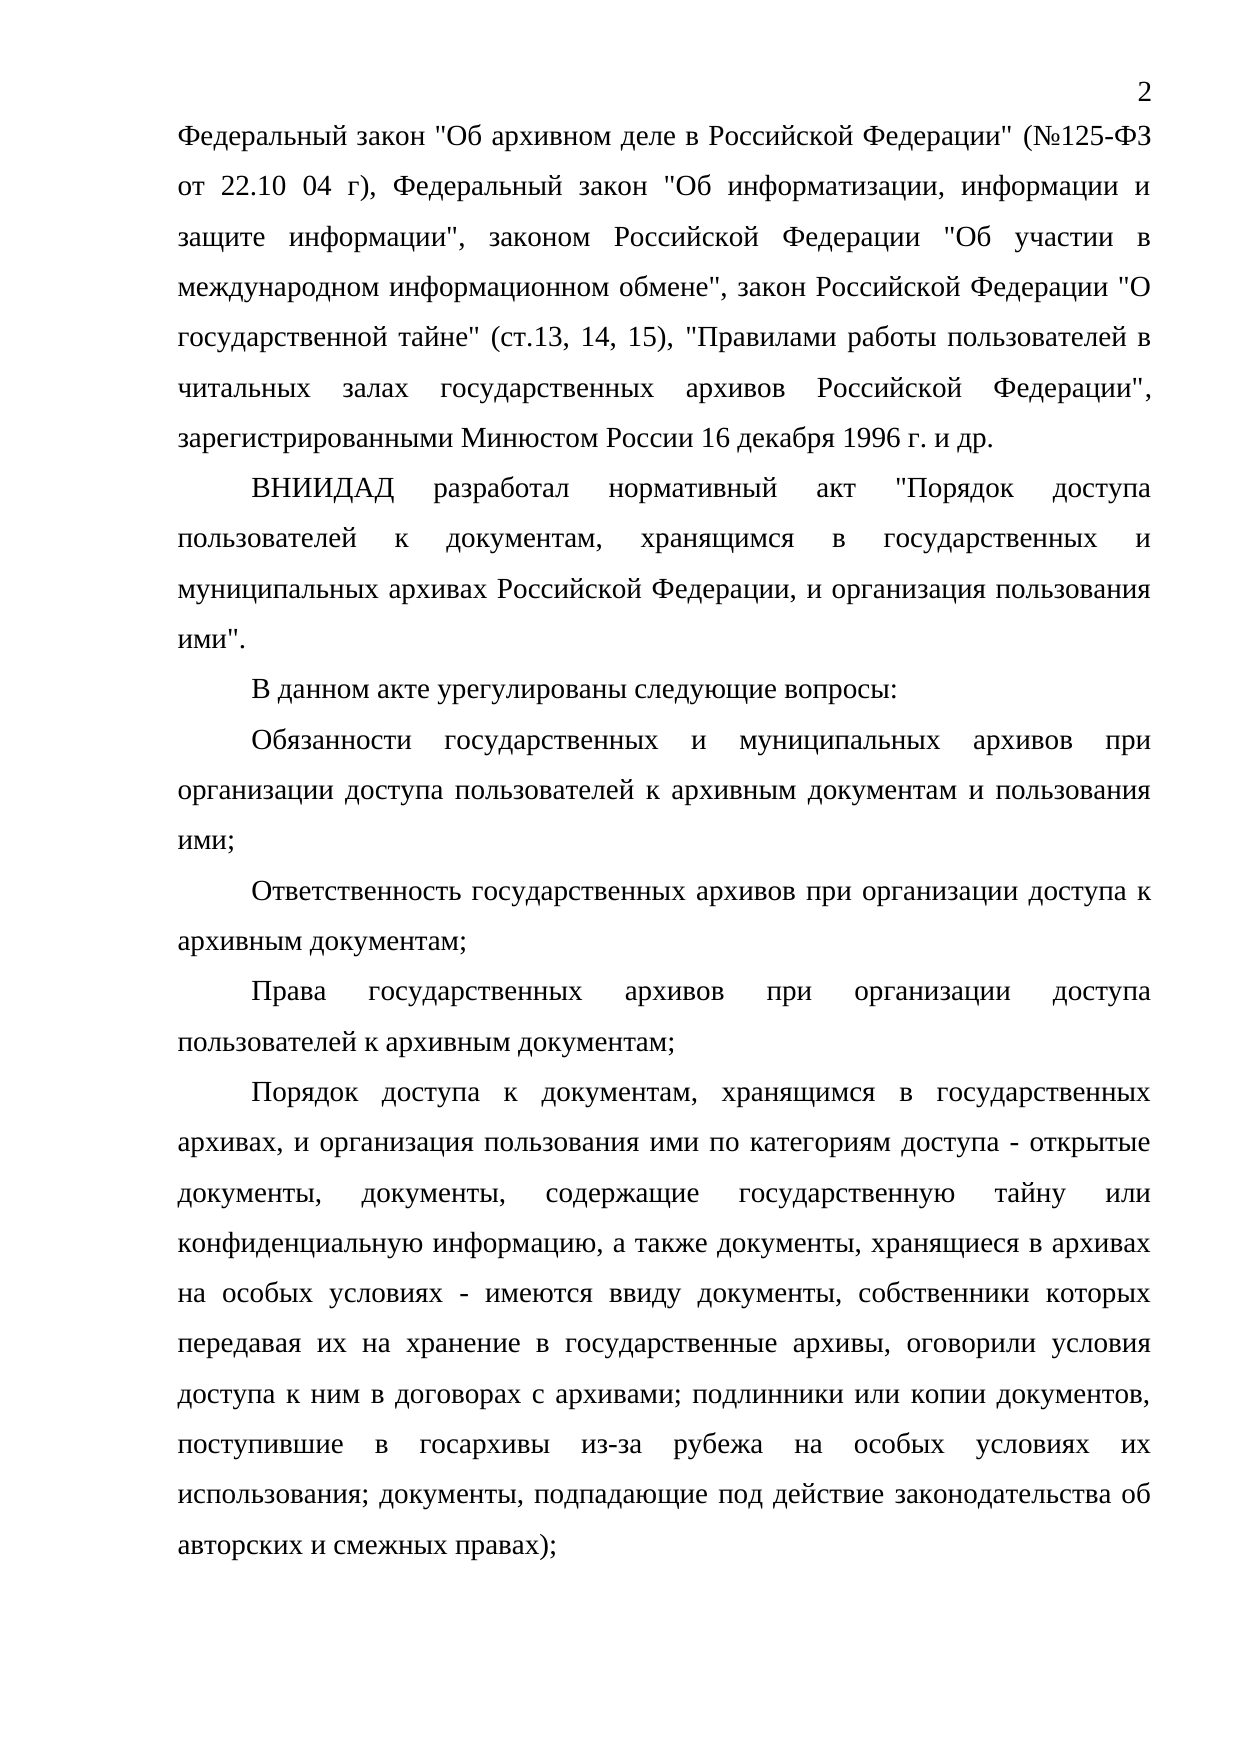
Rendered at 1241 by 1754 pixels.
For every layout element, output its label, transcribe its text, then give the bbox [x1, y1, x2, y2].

text ВНИИДАД разработал нормативный акт "Порядок доступа пользователей к документам, хранящимся в государственных и муниципальных архивах Российской Федерации, и организация пользования ими". [177, 470, 1152, 655]
text В данном акте урегулированы следующие вопросы: [177, 672, 1152, 705]
text Порядок доступа к документам, хранящимся в государственных архивах, и организация пользования ими по категориям доступа - открытые документы, документы, содержащие государственную тайну или конфиденциальную информацию, а также документы, хранящиеся в архивах на особых условиях - имеются ввиду документы, собственники которых передавая их на хранение в государственные архивы, оговорили условия доступа к ним в договорах с архивами; подлинники или копии документов, поступившие в госархивы из-за рубежа на особых условиях их использования; документы, подпадающие под действие законодательства об авторских и смежных правах); [177, 1074, 1152, 1560]
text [177, 118, 1152, 453]
text Обязанности государственных и муниципальных архивов при организации доступа пользователей к архивным документам и пользования ими; [177, 722, 1152, 856]
text Права государственных архивов при организации доступа пользователей к архивным документам; [177, 973, 1152, 1057]
text Ответственность государственных архивов при организации доступа к архивным документам; [177, 873, 1152, 957]
